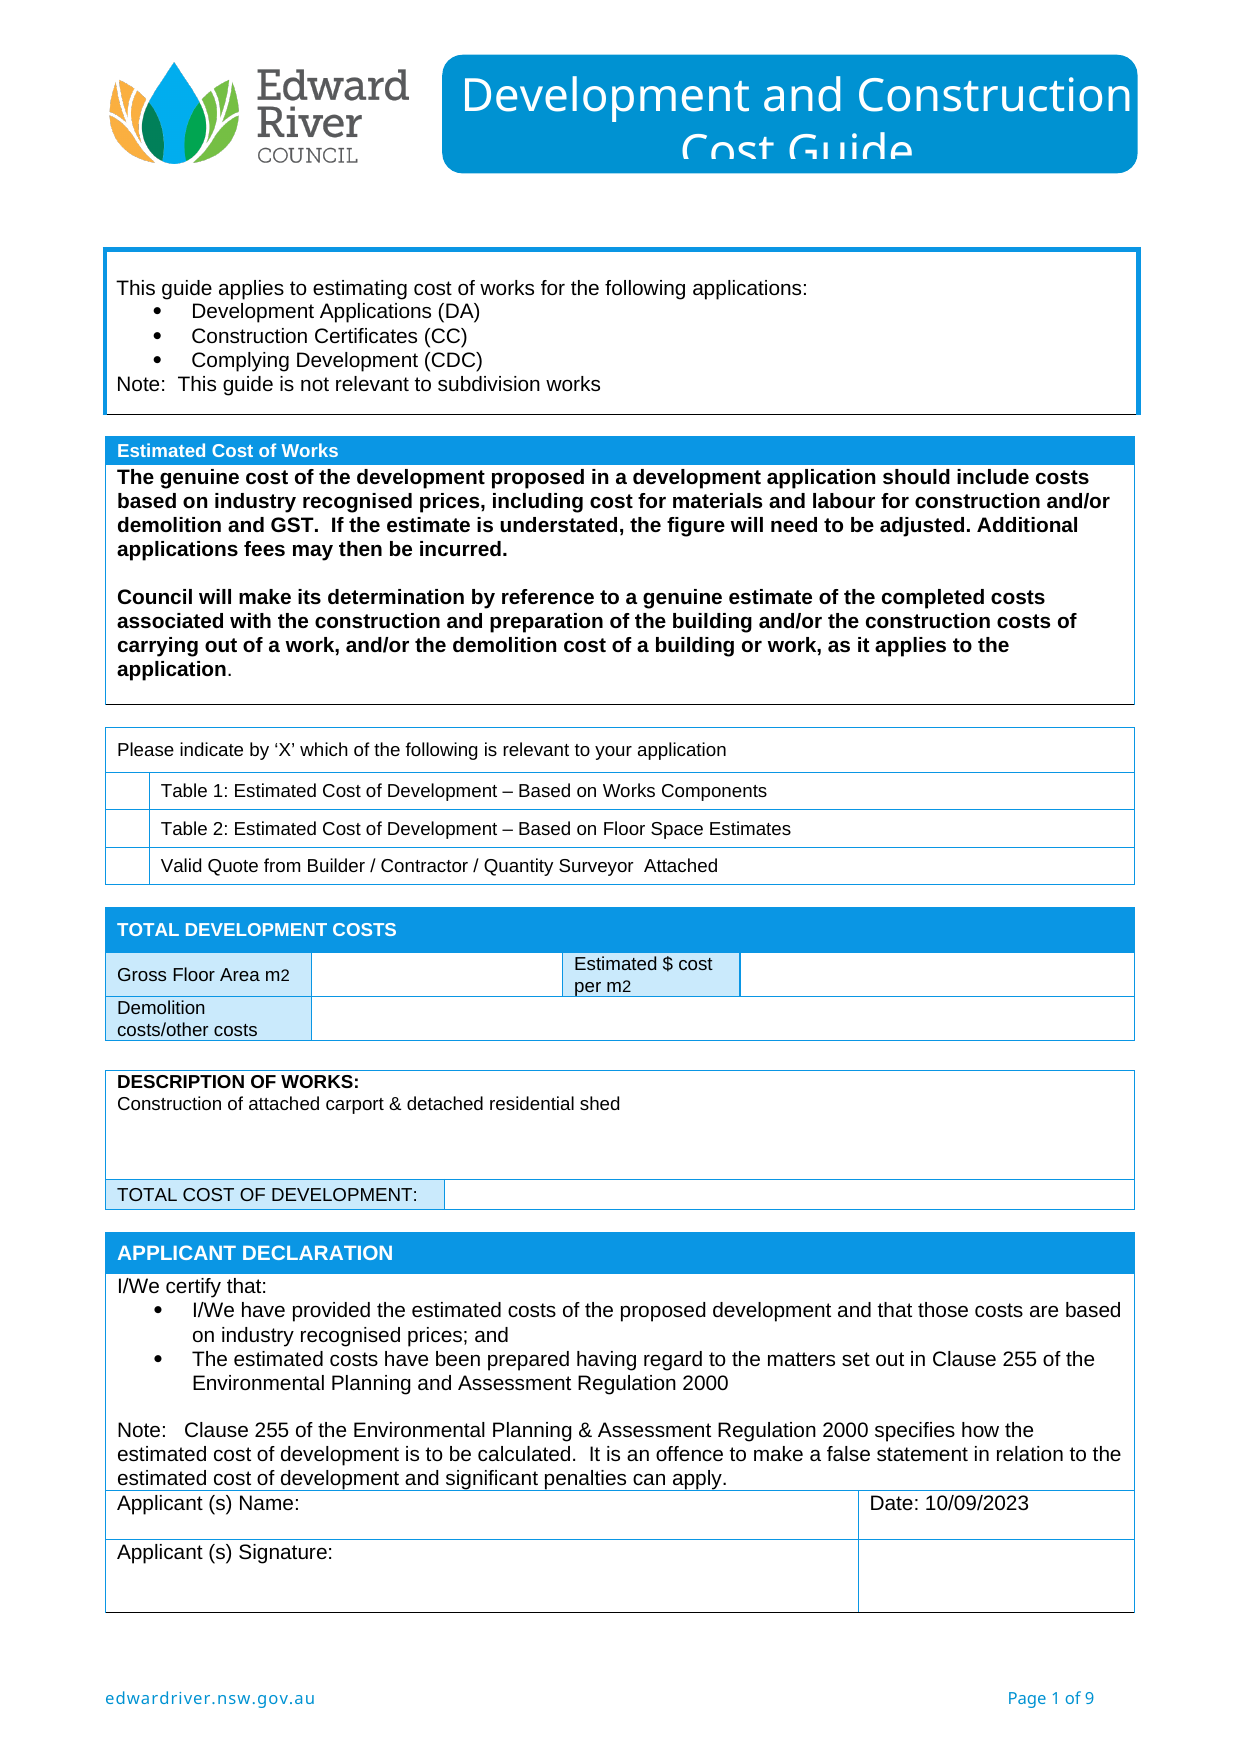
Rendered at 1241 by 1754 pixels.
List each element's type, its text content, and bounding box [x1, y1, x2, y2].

table_cell [741, 953, 1134, 996]
table_cell Applicant (s) Name: [106, 1491, 858, 1539]
table_header Please indicate by ‘X’ which of the following is relevant to your application [106, 728, 1134, 772]
table_cell [312, 997, 1134, 1040]
table_cell [106, 810, 149, 847]
table_header TOTAL DEVELOPMENT COSTS [106, 908, 1134, 952]
table_cell Applicant (s) Signature: [106, 1540, 858, 1612]
table_cell TOTAL COST OF DEVELOPMENT: [106, 1180, 444, 1209]
table_cell [106, 848, 149, 884]
table_cell Date: 10/09/2023 [859, 1491, 1134, 1539]
table_cell The genuine cost of the development proposed in a development application should include costs based on industry recognised prices, including cost for materials and labour for construction and/or demolition and GST. If the estimate is understated, the figure will need to be adjusted. Additional applications fees may then be incurred. Council will make its determination by reference to a genuine estimate of the completed costs associated with the construction and preparation of the building and/or the construction costs of carrying out of a work, and/or the demolition cost of a building or work, as it applies to the application. [106, 465, 1134, 704]
table_cell Demolition costs/other costs [106, 997, 311, 1040]
table_cell Gross Floor Area m2 [106, 953, 311, 996]
table_cell [859, 1540, 1134, 1612]
table_cell [445, 1180, 1134, 1209]
table_header DESCRIPTION OF WORKS: Construction of attached carport & detached residential shed [106, 1071, 1134, 1179]
table_cell [106, 773, 149, 809]
table_cell [312, 953, 562, 996]
table_header APPLICANT DECLARATION [106, 1233, 858, 1273]
table_cell Valid Quote from Builder / Contractor / Quantity Surveyor Attached [150, 848, 1134, 884]
table_cell I/We certify that: I/We have provided the estimated costs of the proposed development and that those costs are based on industry recognised prices; and The estimated costs have been prepared having regard to the matters set out in Clause 255 of the Environmental Planning and Assessment Regulation 2000 Note: Clause 255 of the Environmental Planning & Assessment Regulation 2000 specifies how the estimated cost of development is to be calculated. It is an offence to make a false statement in relation to the estimated cost of development and significant penalties can apply. [106, 1274, 1134, 1490]
table_header Estimated Cost of Works [106, 437, 1134, 464]
table_header [859, 1233, 1134, 1273]
picture [103, 50, 415, 179]
table_cell Table 1: Estimated Cost of Development – Based on Works Components [150, 773, 1134, 809]
table_cell Estimated $ cost per m2 [563, 953, 739, 996]
table_header This guide applies to estimating cost of works for the following applications: Development Applications (DA) Construction Certificates (CC) Complying Development (CDC) Note: This guide is not relevant to subdivision works [107, 252, 1136, 413]
table_cell Table 2: Estimated Cost of Development – Based on Floor Space Estimates [150, 810, 1134, 847]
